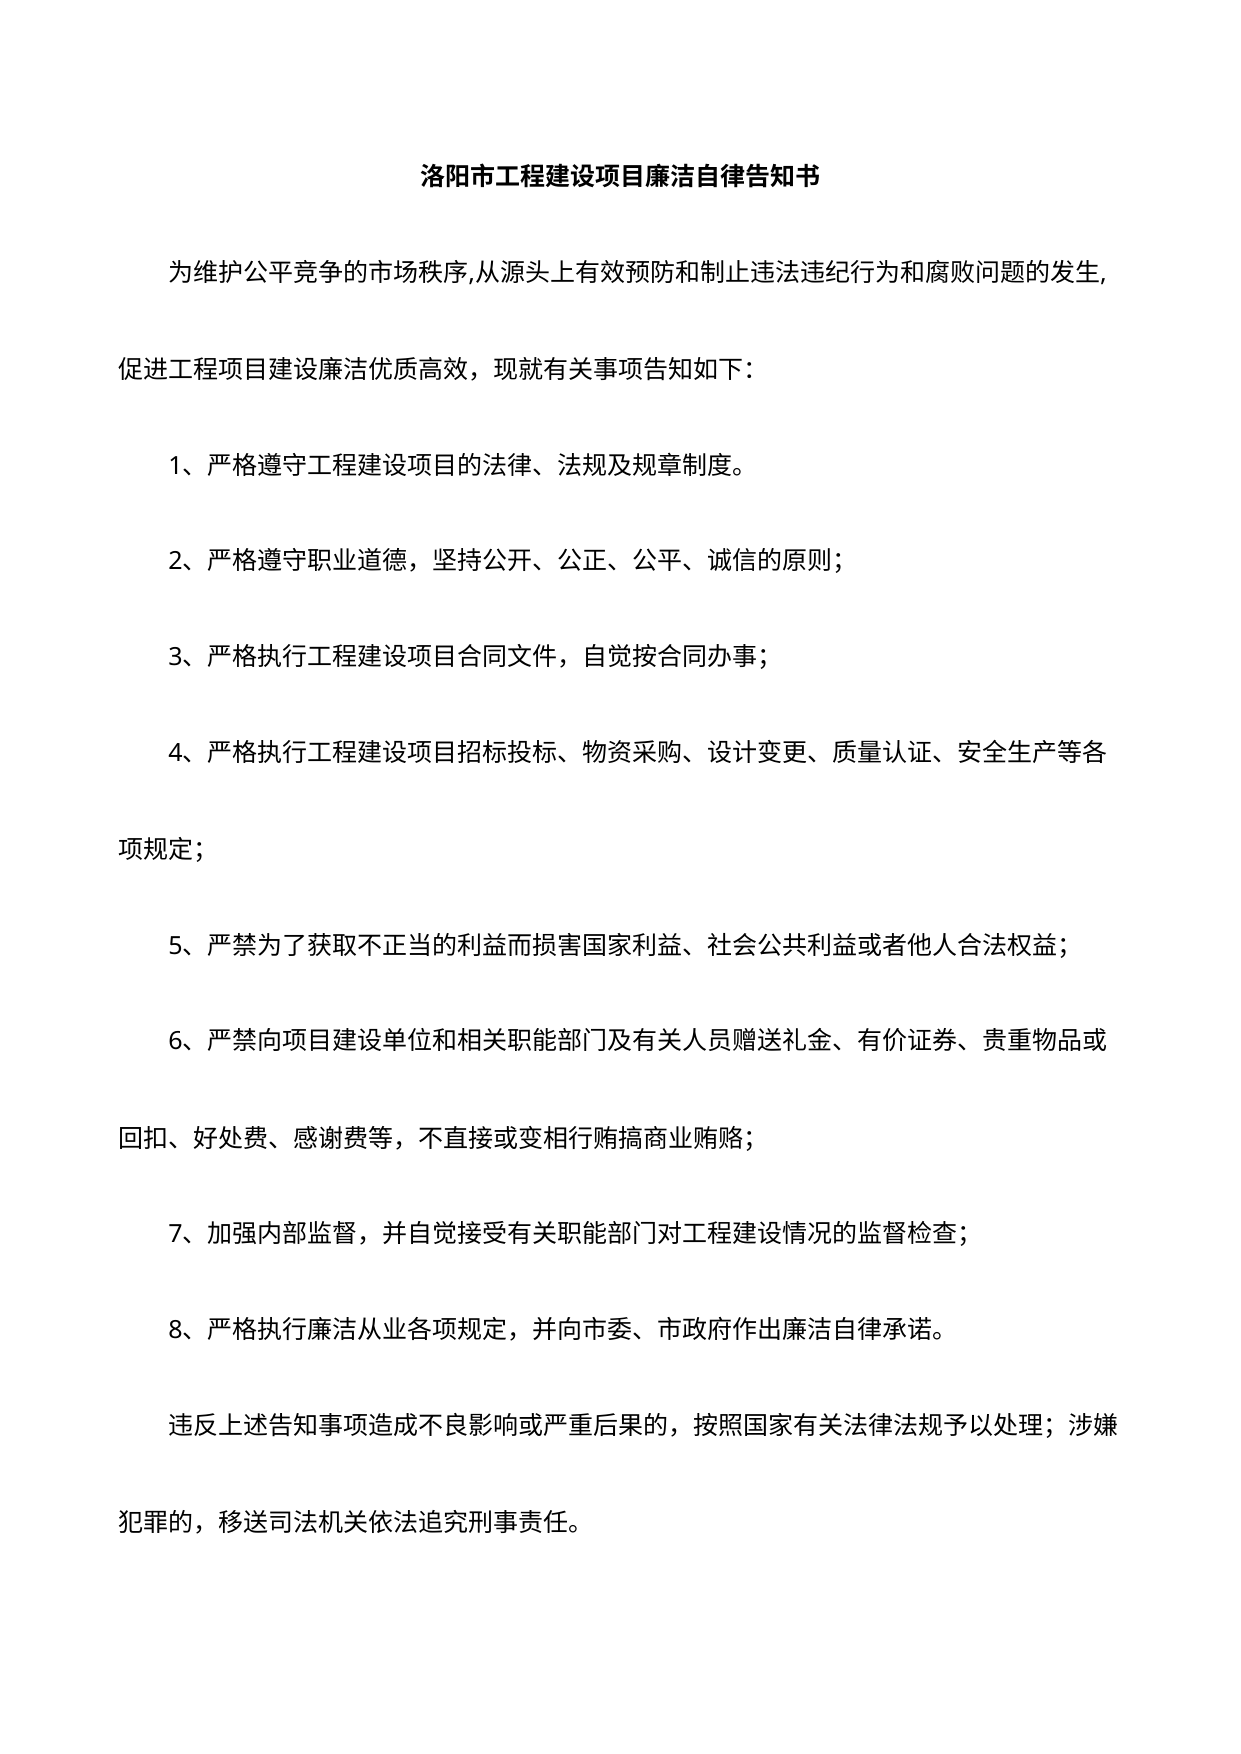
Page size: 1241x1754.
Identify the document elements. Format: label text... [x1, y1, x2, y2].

text 7、加强内部监督，并自觉接受有关职能部门对工程建设情况的监督检查； [118, 1199, 1122, 1264]
text 1、严格遵守工程建设项目的法律、法规及规章制度。 [118, 431, 1122, 496]
text 2、严格遵守职业道德，坚持公开、公正、公平、诚信的原则； [118, 526, 1122, 591]
text 4、严格执行工程建设项目招标投标、物资采购、设计变更、质量认证、安全生产等各项规定； [118, 718, 1122, 880]
text 5、严禁为了获取不正当的利益而损害国家利益、社会公共利益或者他人合法权益； [118, 911, 1122, 976]
text 洛阳市工程建设项目廉洁自律告知书 [118, 142, 1122, 207]
text 6、严禁向项目建设单位和相关职能部门及有关人员赠送礼金、有价证券、贵重物品或回扣、好处费、感谢费等，不直接或变相行贿搞商业贿赂； [118, 1006, 1122, 1169]
text 违反上述告知事项造成不良影响或严重后果的，按照国家有关法律法规予以处理；涉嫌犯罪的，移送司法机关依法追究刑事责任。 [118, 1391, 1122, 1553]
text 3、严格执行工程建设项目合同文件，自觉按合同办事； [118, 622, 1122, 687]
text 为维护公平竞争的市场秩序,从源头上有效预防和制止违法违纪行为和腐败问题的发生,促进工程项目建设廉洁优质高效，现就有关事项告知如下： [118, 238, 1122, 400]
text 8、严格执行廉洁从业各项规定，并向市委、市政府作出廉洁自律承诺。 [118, 1295, 1122, 1360]
